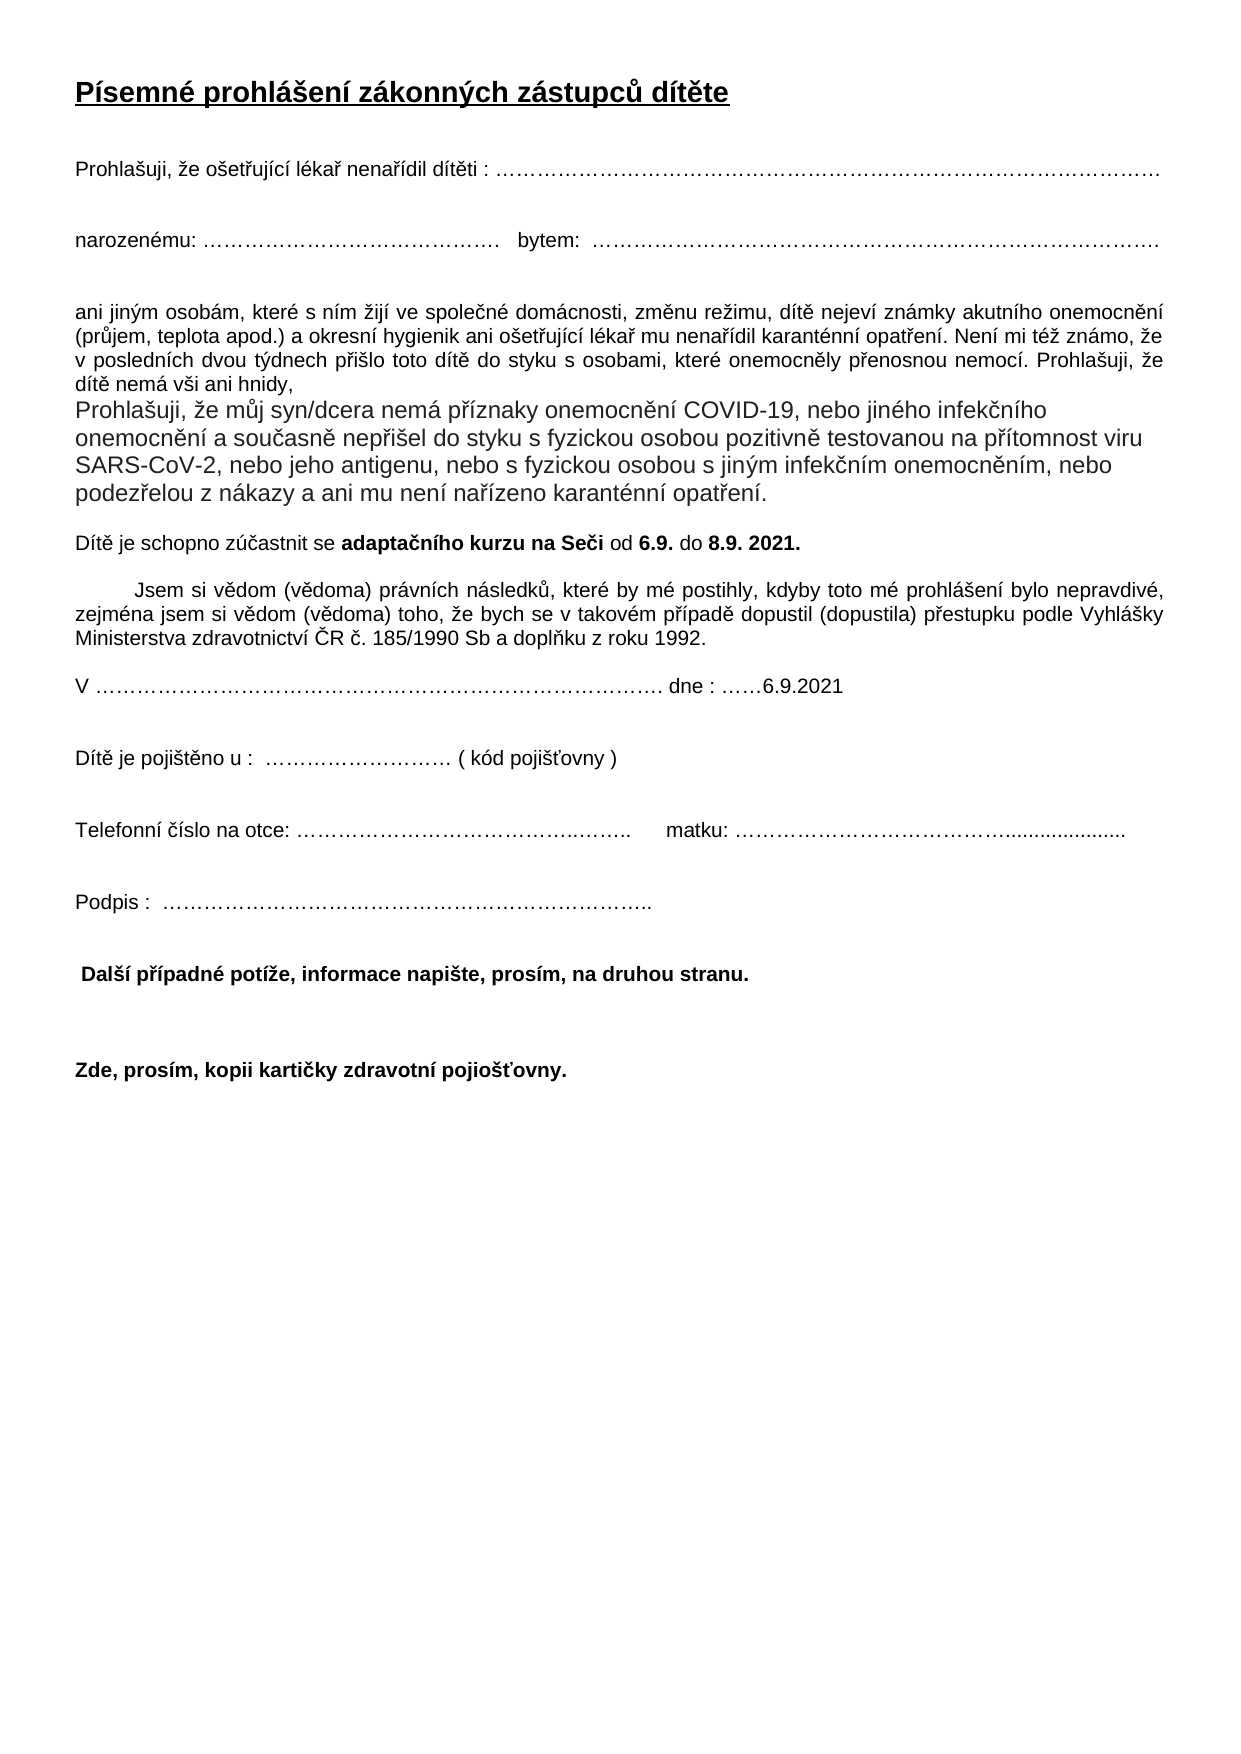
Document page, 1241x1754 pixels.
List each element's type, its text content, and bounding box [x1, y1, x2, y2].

text Zde, prosím, kopii kartičky zdravotní pojiošťovny. [75, 1057, 1165, 1081]
text Podpis : …………………………………………………………….. [75, 890, 1165, 914]
text Dítě je schopno zúčastnit se adaptačního kurzu na Seči od 6.9. do 8.9. 2021. [75, 530, 1165, 554]
text narozenému: ……………………………………. bytem: ………………………………………………………………………. [75, 228, 1165, 276]
text Dítě je pojištěno u : ……………………… ( kód pojišťovny ) [75, 746, 1165, 770]
text V ………………………………………………………………………. dne : ……6.9.2021 [75, 674, 1165, 698]
text ani jiným osobám, které s ním žijí ve společné domácnosti, změnu režimu, dítě nejeví známky akutního onemocnění (průjem, teplota apod.) a okresní hygienik ani ošetřující lékař mu nenařídil karanténní opatření. Není mi též známo, že v posledních dvou týdnech přišlo toto dítě do styku s osobami, které onemocněly přenosnou nemocí. Prohlašuji, že dítě nemá vši ani hnidy, [75, 300, 1165, 396]
text Prohlašuji, že můj syn/dcera nemá příznaky onemocnění COVID-19, nebo jiného infekčního onemocnění a současně nepřišel do styku s fyzickou osobou pozitivně testovanou na přítomnost viru SARS-CoV-2, nebo jeho antigenu, nebo s fyzickou osobou s jiným infekčním onemocněním, nebo podezřelou z nákazy a ani mu není nařízeno karanténní opatření. [75, 396, 1165, 506]
text Písemné prohlášení zákonných zástupců dítěte [75, 75, 1165, 108]
text Prohlašuji, že ošetřující lékař nenařídil dítěti : …………………………………………………………………………………… [75, 156, 1165, 180]
text Další případné potíže, informace napište, prosím, na druhou stranu. [75, 962, 1165, 986]
text Jsem si vědom (vědoma) právních následků, které by mé postihly, kdyby toto mé prohlášení bylo nepravdivé, zejména jsem si vědom (vědoma) toho, že bych se v takovém případě dopustil (dopustila) přestupku podle Vyhlášky Ministerstva zdravotnictví ČR č. 185/1990 Sb a doplňku z roku 1992. [75, 578, 1165, 650]
text Telefonní číslo na otce: …………………………………..…….. matku: …………………………………..................... [75, 818, 1165, 842]
